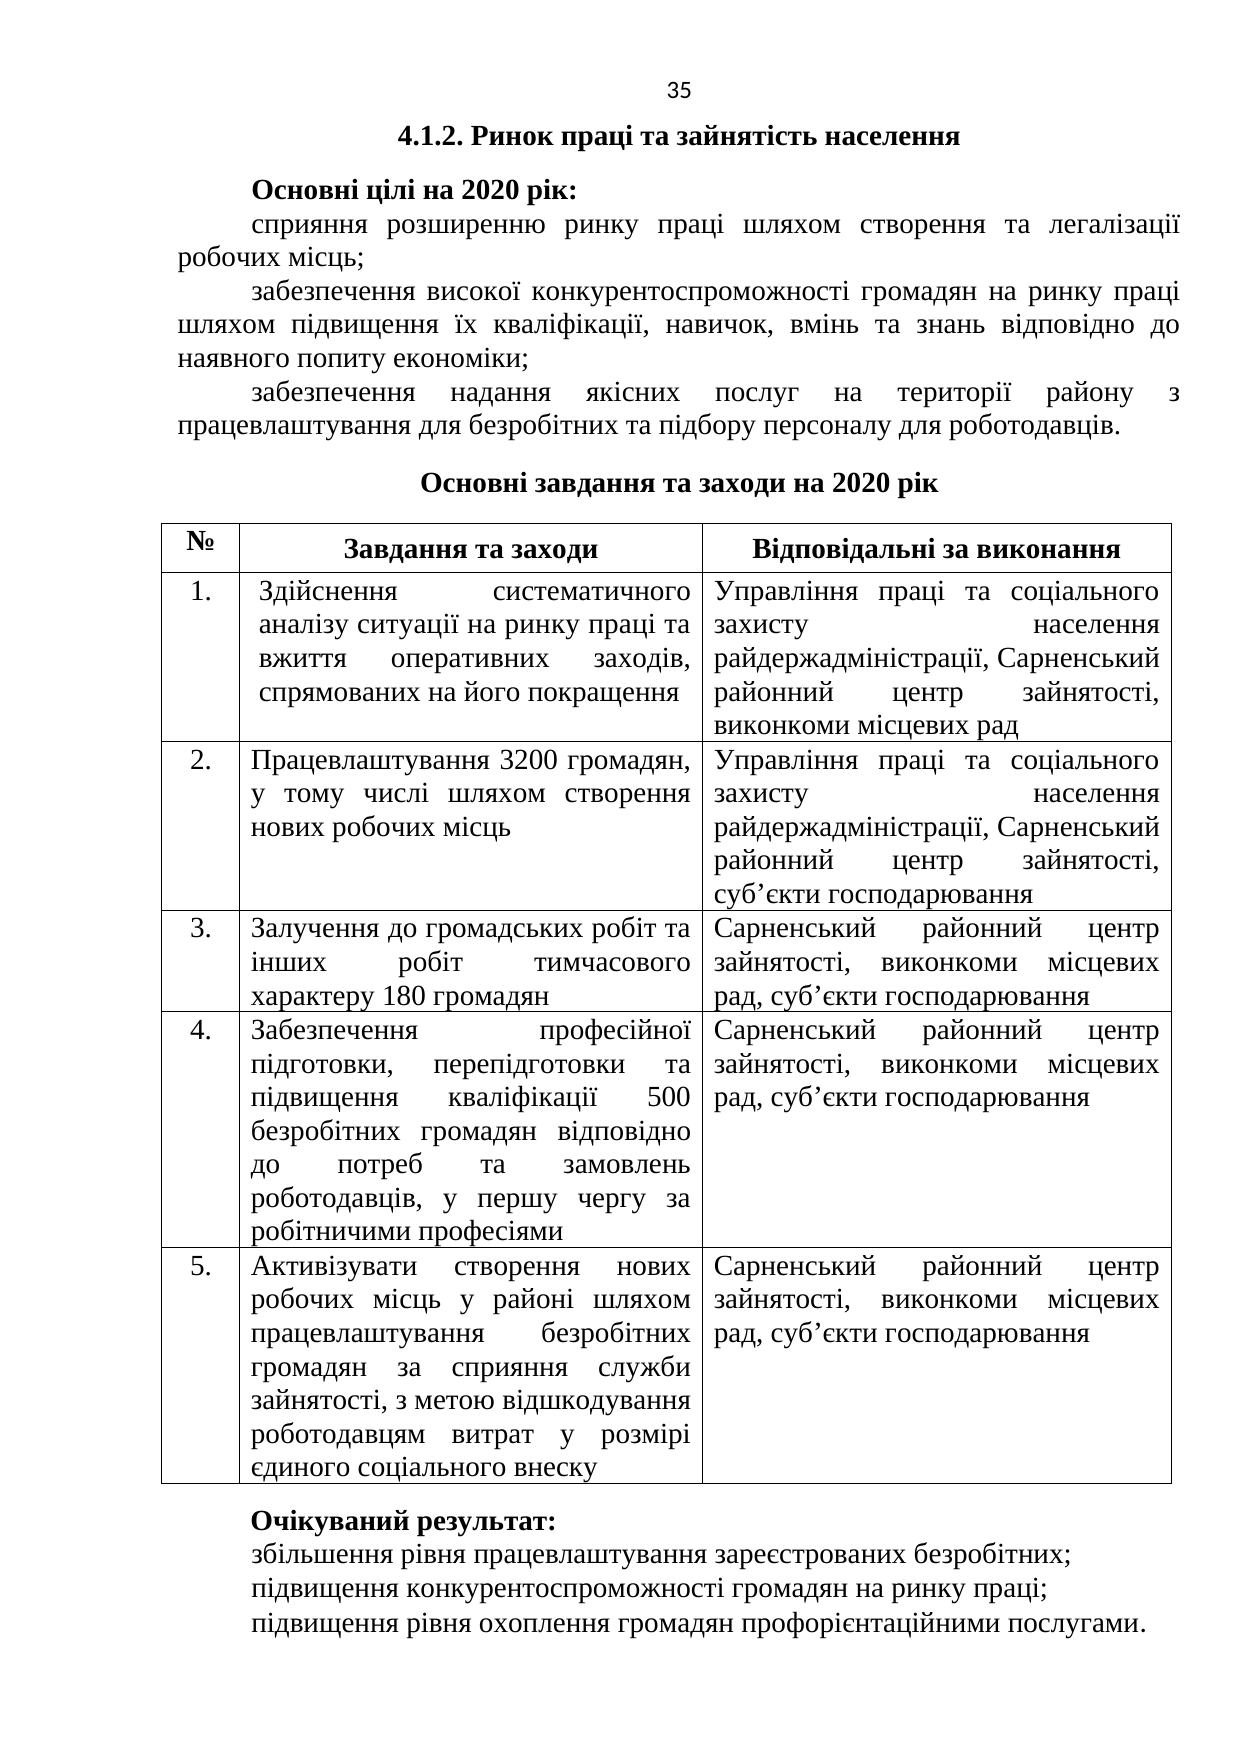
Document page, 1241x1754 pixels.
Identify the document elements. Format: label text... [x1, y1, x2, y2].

text підвищення рівня охоплення громадян профорієнтаційними послугами. [177, 1604, 1181, 1639]
table_cell Управління праці та соціального захисту населення райдержадміністрації, Сарненський районний центр зайнятості, суб’єкти господарювання [703, 742, 1171, 909]
table_cell 3. [162, 911, 239, 1011]
table_cell Працевлаштування 3200 громадян, у тому числі шляхом створення нових робочих місць [240, 742, 702, 909]
table_cell 4. [162, 1012, 239, 1247]
text Основні цілі на 2020 рік: [177, 172, 1181, 206]
table_cell Сарненський районний центр зайнятості, виконкоми місцевих рад, суб’єкти господарювання [703, 1248, 1171, 1483]
table_cell 1. [162, 573, 239, 741]
table_cell Забезпечення професійної підготовки, перепідготовки та підвищення кваліфікації 500 безробітних громадян відповідно до потреб та замовлень роботодавців, у першу чергу за робітничими професіями [240, 1012, 702, 1247]
table_cell 5. [162, 1248, 239, 1483]
table_header Відповідальні за виконання [703, 524, 1171, 572]
text забезпечення високої конкурентоспроможності громадян на ринку праці шляхом підвищення їх кваліфікації, навичок, вмінь та знань відповідно до наявного попиту економіки; [177, 273, 1181, 374]
table_header Завдання та заходи [240, 524, 702, 572]
table_cell Здійснення систематичного аналізу ситуації на ринку праці та вжиття оперативних заходів, спрямованих на його покращення [240, 573, 702, 741]
text підвищення конкурентоспроможності громадян на ринку праці; [177, 1570, 1181, 1604]
text Очікуваний результат: [177, 1503, 1181, 1537]
text сприяння розширенню ринку праці шляхом створення та легалізації робочих місць; [177, 206, 1181, 273]
table_cell Управління праці та соціального захисту населення райдержадміністрації, Сарненський районний центр зайнятості, виконкоми місцевих рад [703, 573, 1171, 741]
table_cell Сарненський районний центр зайнятості, виконкоми місцевих рад, суб’єкти господарювання [703, 1012, 1171, 1247]
table_cell Сарненський районний центр зайнятості, виконкоми місцевих рад, суб’єкти господарювання [703, 911, 1171, 1011]
table_cell 2. [162, 742, 239, 909]
text 4.1.2. Ринок праці та зайнятість населення [177, 118, 1181, 152]
text забезпечення надання якісних послуг на території району з працевлаштування для безробітних та підбору персоналу для роботодавців. [177, 374, 1181, 441]
text збільшення рівня працевлаштування зареєстрованих безробітних; [177, 1537, 1181, 1570]
table_header № [162, 524, 239, 572]
text Основні завдання та заходи на 2020 рік [177, 465, 1181, 498]
table_cell Залучення до громадських робіт та інших робіт тимчасового характеру 180 громадян [240, 911, 702, 1011]
table_cell Активізувати створення нових робочих місць у районі шляхом працевлаштування безробітних громадян за сприяння служби зайнятості, з метою відшкодування роботодавцям витрат у розмірі єдиного соціального внеску [240, 1248, 702, 1483]
